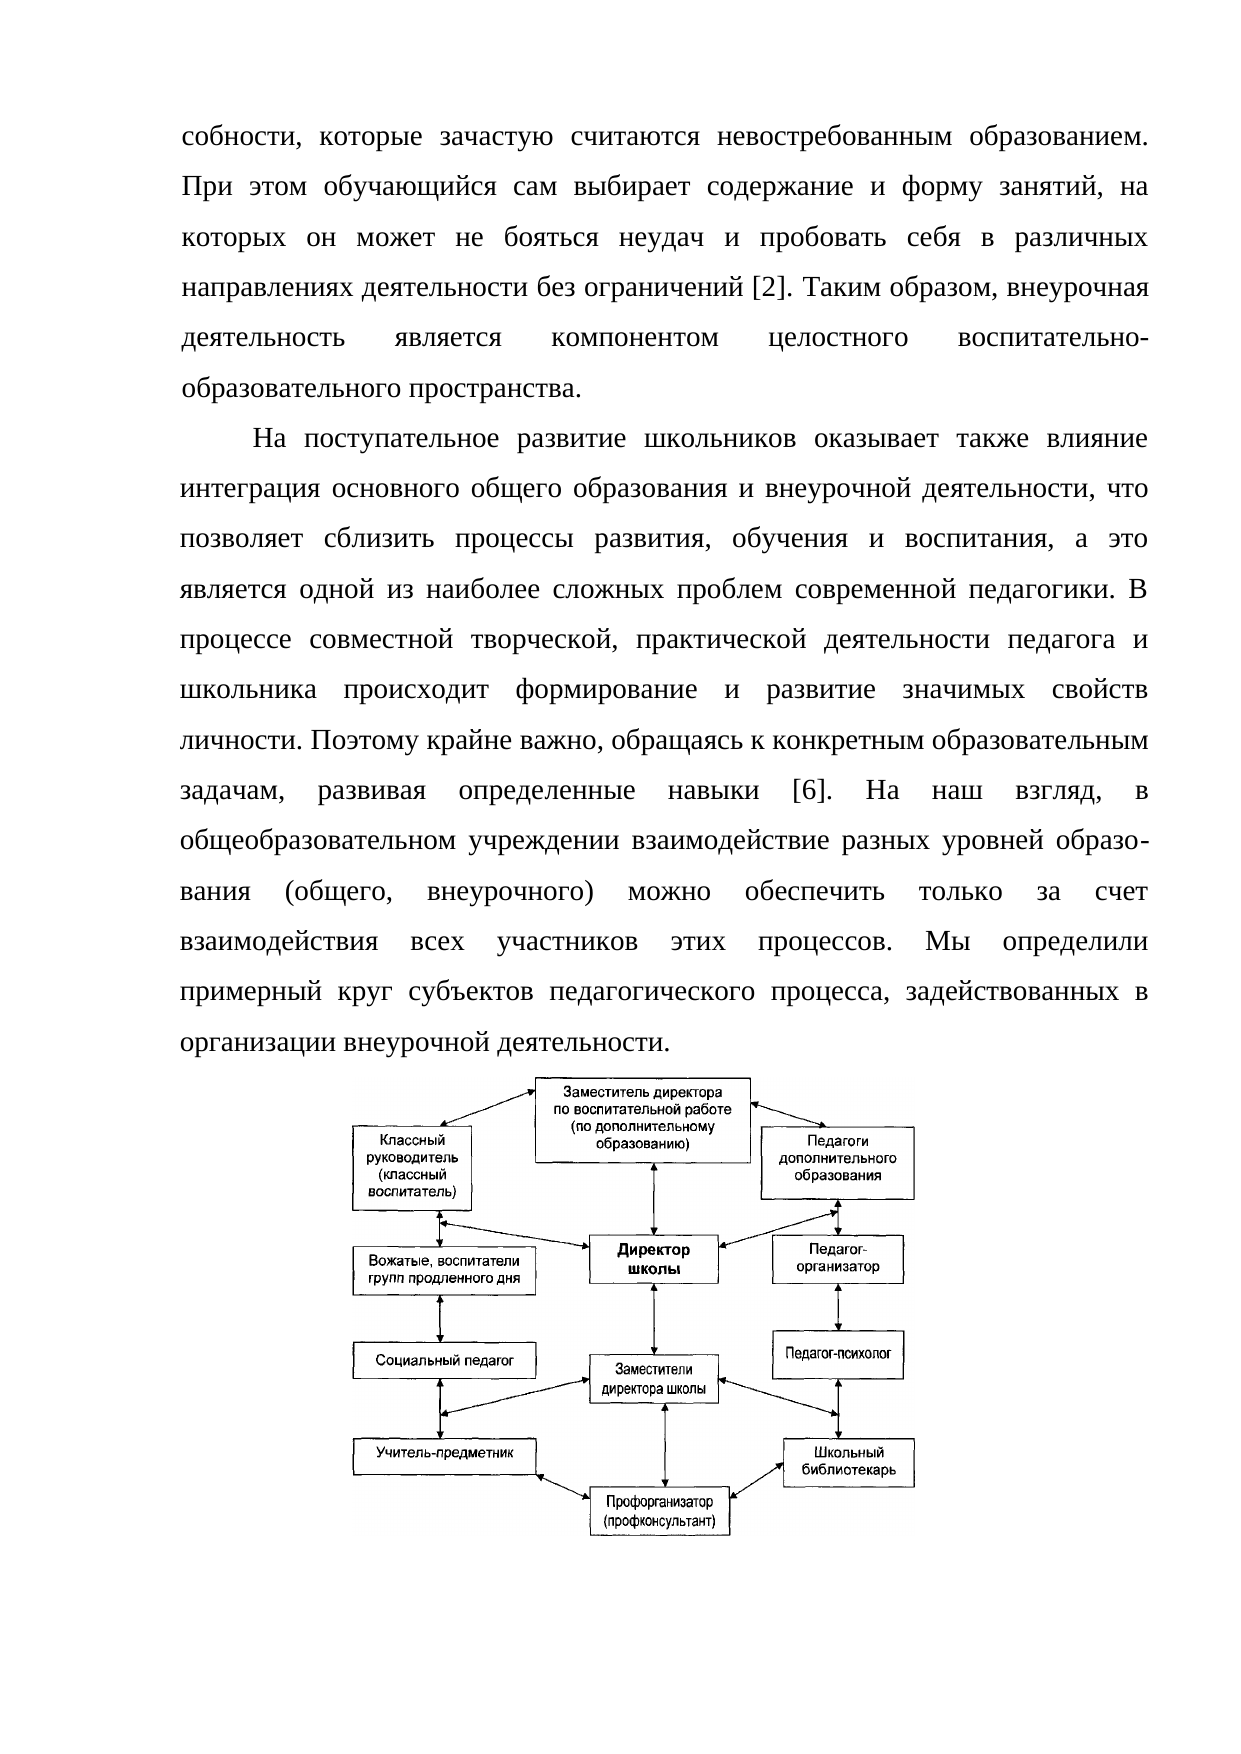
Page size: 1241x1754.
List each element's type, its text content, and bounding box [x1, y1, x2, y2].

picture [352, 1077, 915, 1536]
text На поступательное развитие школьников оказывает также влияние интеграция основного общего образования и внеурочной деятельности, что позволяет сблизить процессы развития, обучения и воспитания, а это является одной из наиболее сложных проблем современной педагогики. В процессе совместной творческой, практической деятельности педагога и школьника происходит формирование и развитие значимых свойств личности. Поэтому крайне важно, обращаясь к конкретным образовательным задачам, развивая определенные навыки [6]. На наш взгляд, в общеобразовательном учреждении взаимодействие разных уровней образования (общего, внеурочного) можно обеспечить только за счет взаимодействия всех участников этих процессов. Мы определили примерный круг субъектов педагогического процесса, задействованных в организации внеурочной деятельности. [179, 420, 1149, 1057]
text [181, 118, 1149, 403]
